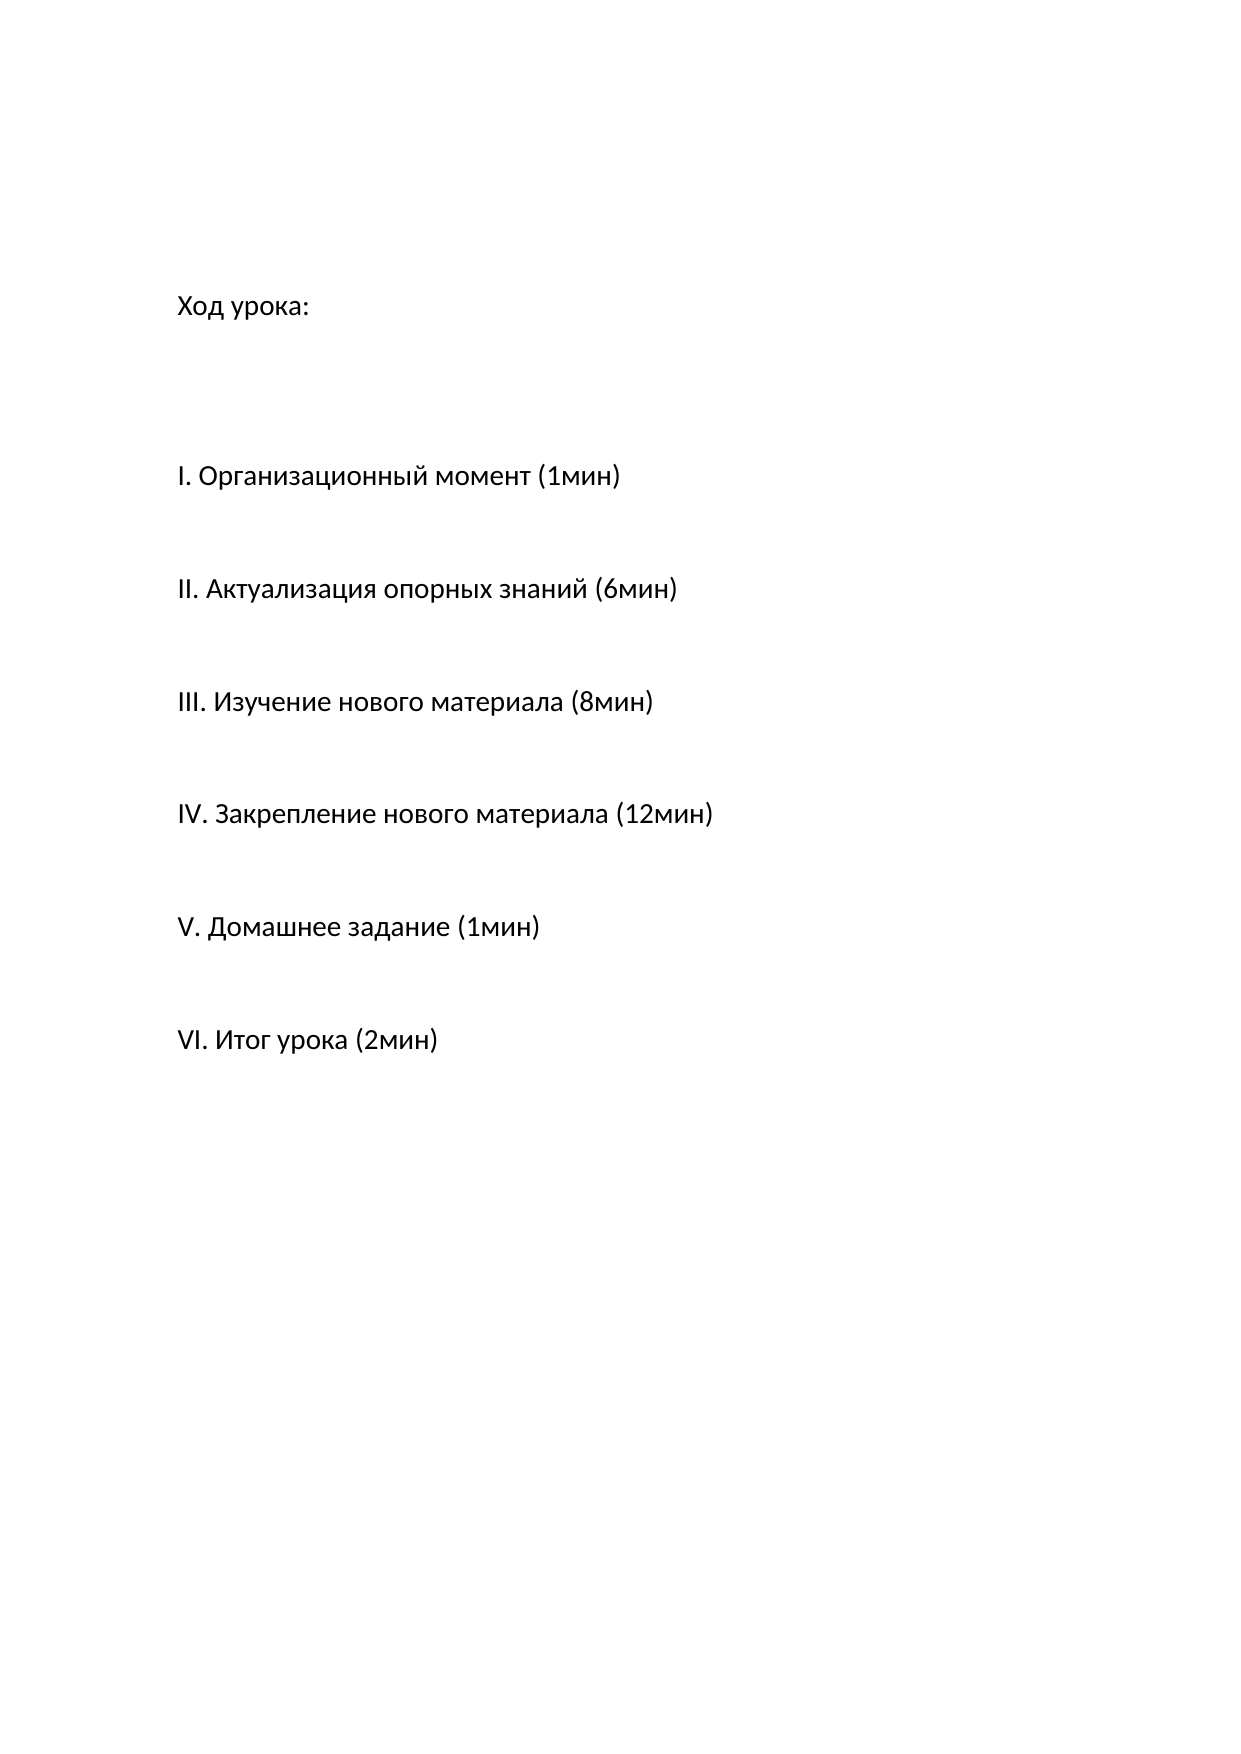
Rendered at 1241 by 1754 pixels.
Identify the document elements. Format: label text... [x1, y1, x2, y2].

text VI. Итог урока (2мин) [177, 1021, 1152, 1057]
text IV. Закрепление нового материала (12мин) [177, 796, 1152, 831]
text III. Изучение нового материала (8мин) [177, 683, 1152, 718]
text II. Актуализация опорных знаний (6мин) [177, 570, 1152, 605]
text Ход урока: [177, 287, 1152, 323]
text Организационный момент (1мин) [177, 457, 1152, 492]
text V. Домашнее задание (1мин) [177, 908, 1152, 944]
